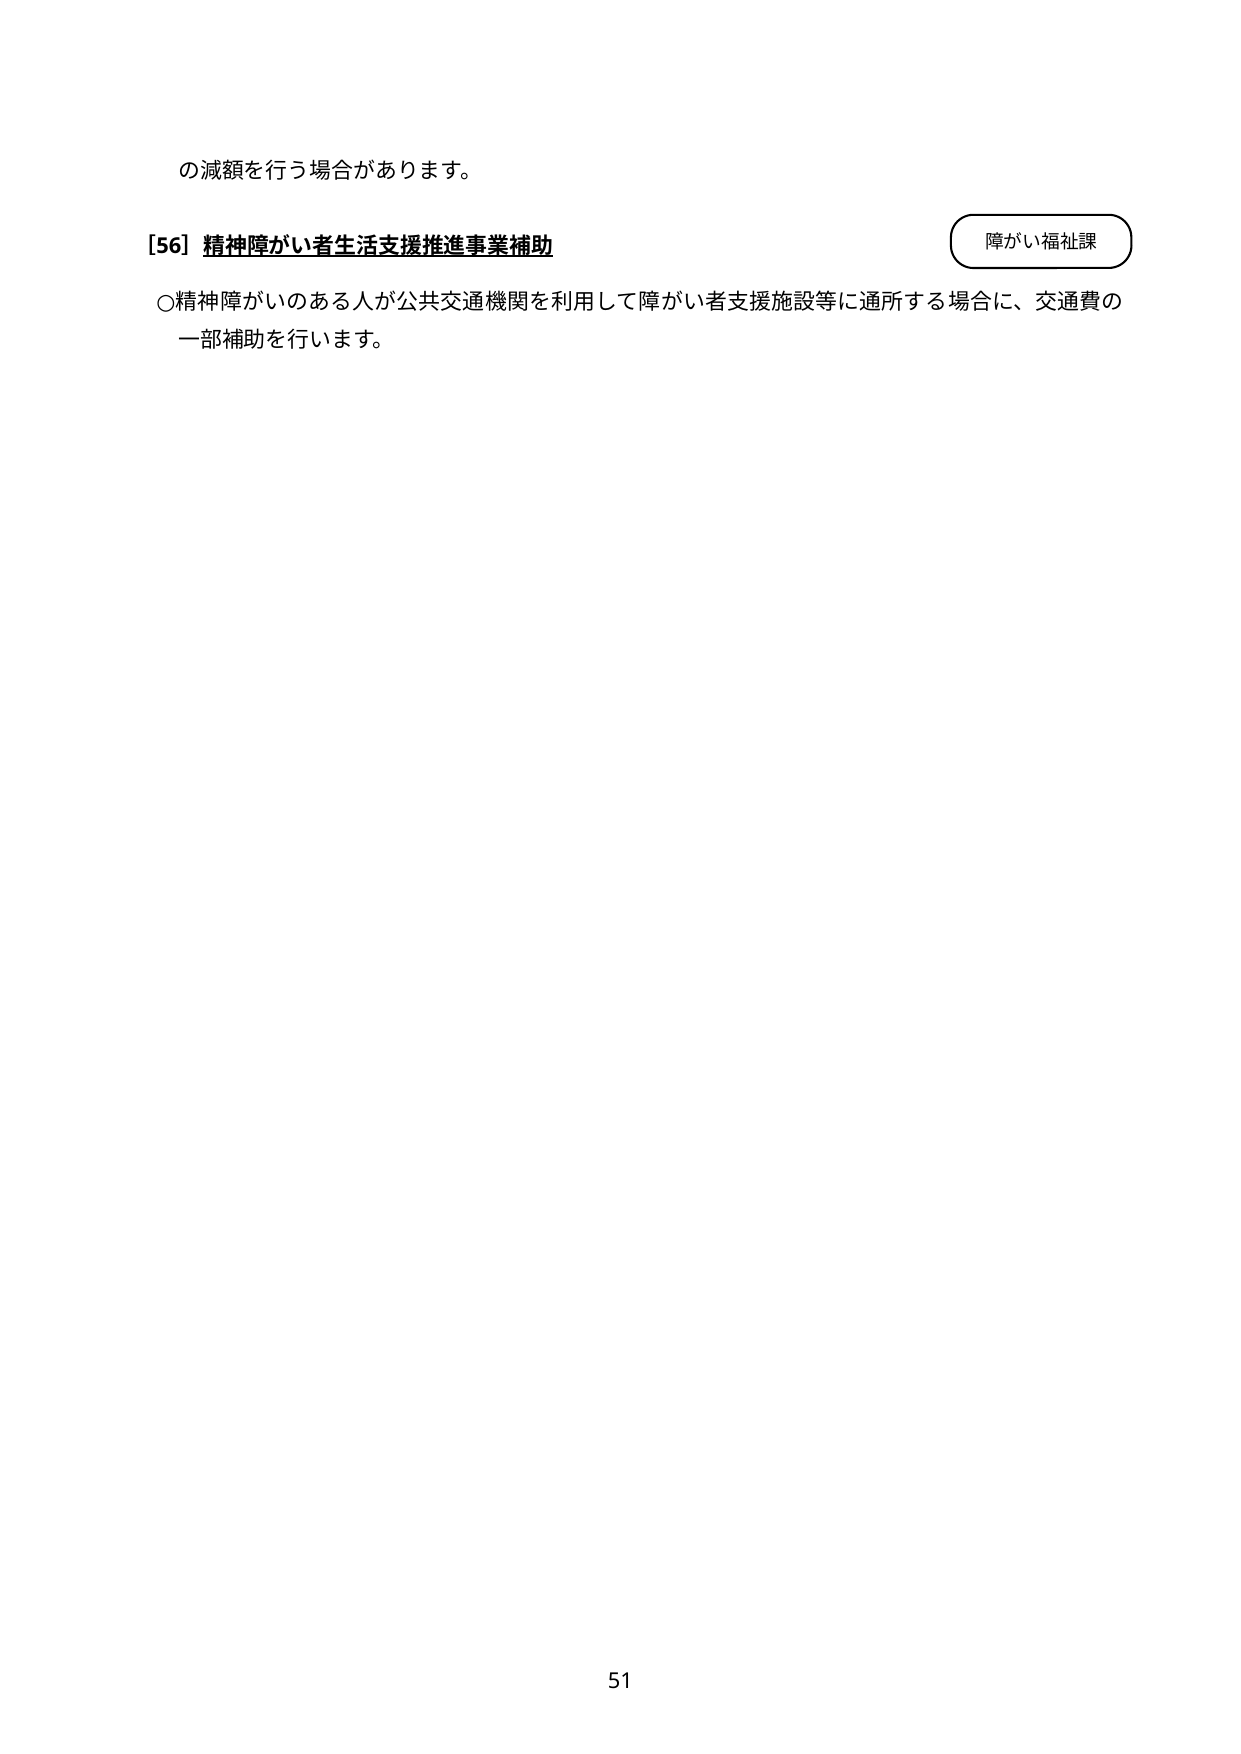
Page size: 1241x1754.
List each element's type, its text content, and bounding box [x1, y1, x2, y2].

subtitle ［56］精神障がい者生活支援推進事業補助 [112, 225, 955, 262]
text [156, 150, 1128, 187]
text ○精神障がいのある人が公共交通機関を利用して障がい者支援施設等に通所する場合に、交通費の一部補助を行います。 [156, 281, 1128, 356]
